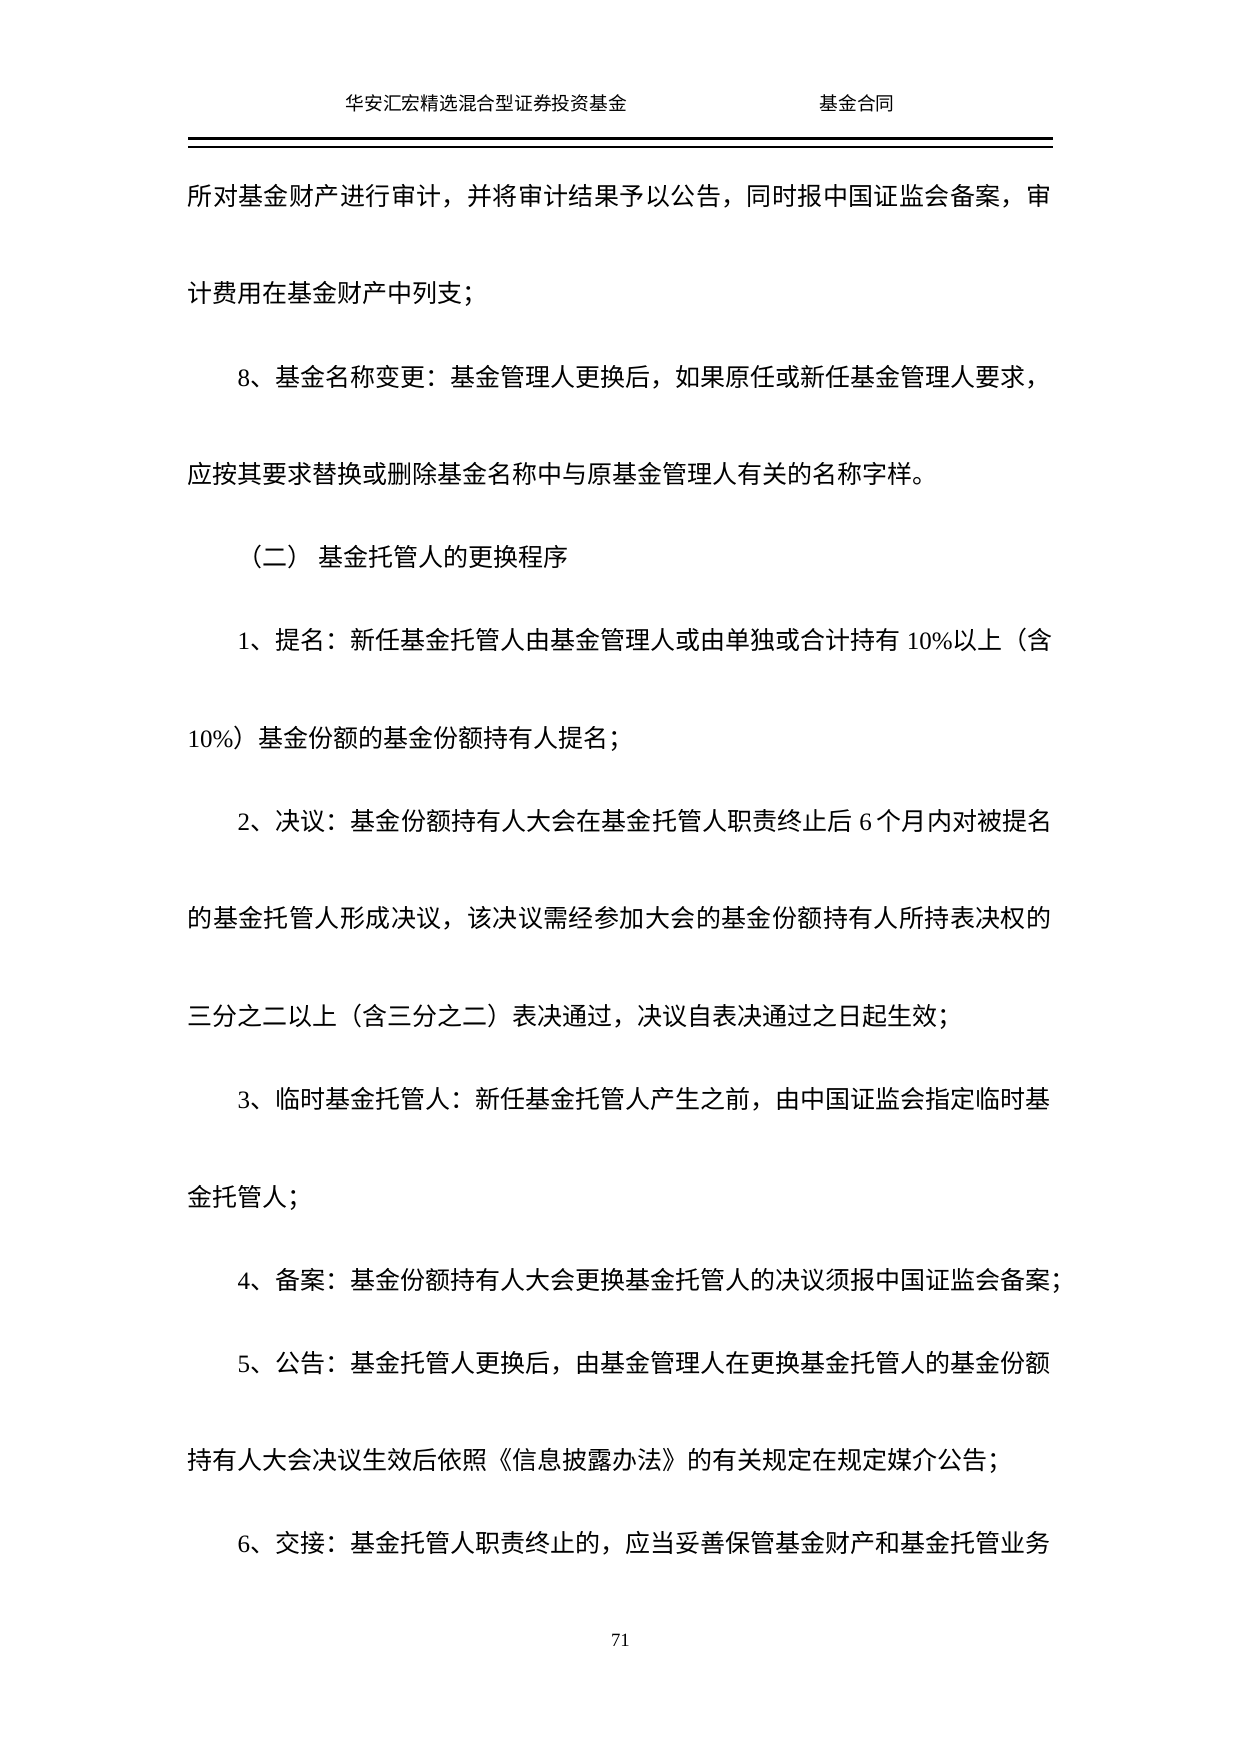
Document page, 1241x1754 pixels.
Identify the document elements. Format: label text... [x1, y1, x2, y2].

text （二） 基金托管人的更换程序 [187, 523, 1053, 588]
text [187, 1509, 1053, 1574]
text 5、公告：基金托管人更换后，由基金管理人在更换基金托管人的基金份额持有人大会决议生效后依照《信息披露办法》的有关规定在规定媒介公告； [187, 1329, 1053, 1491]
text 8、基金名称变更：基金管理人更换后，如果原任或新任基金管理人要求，应按其要求替换或删除基金名称中与原基金管理人有关的名称字样。 [187, 343, 1053, 505]
text 1、提名：新任基金托管人由基金管理人或由单独或合计持有10%以上（含10%）基金份额的基金份额持有人提名； [187, 606, 1053, 769]
text 3、临时基金托管人：新任基金托管人产生之前，由中国证监会指定临时基金托管人； [187, 1065, 1053, 1228]
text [187, 162, 1053, 324]
text 2、决议：基金份额持有人大会在基金托管人职责终止后6个月内对被提名的基金托管人形成决议，该决议需经参加大会的基金份额持有人所持表决权的三分之二以上（含三分之二）表决通过，决议自表决通过之日起生效； [187, 787, 1053, 1047]
text 4、备案：基金份额持有人大会更换基金托管人的决议须报中国证监会备案； [187, 1246, 1053, 1311]
